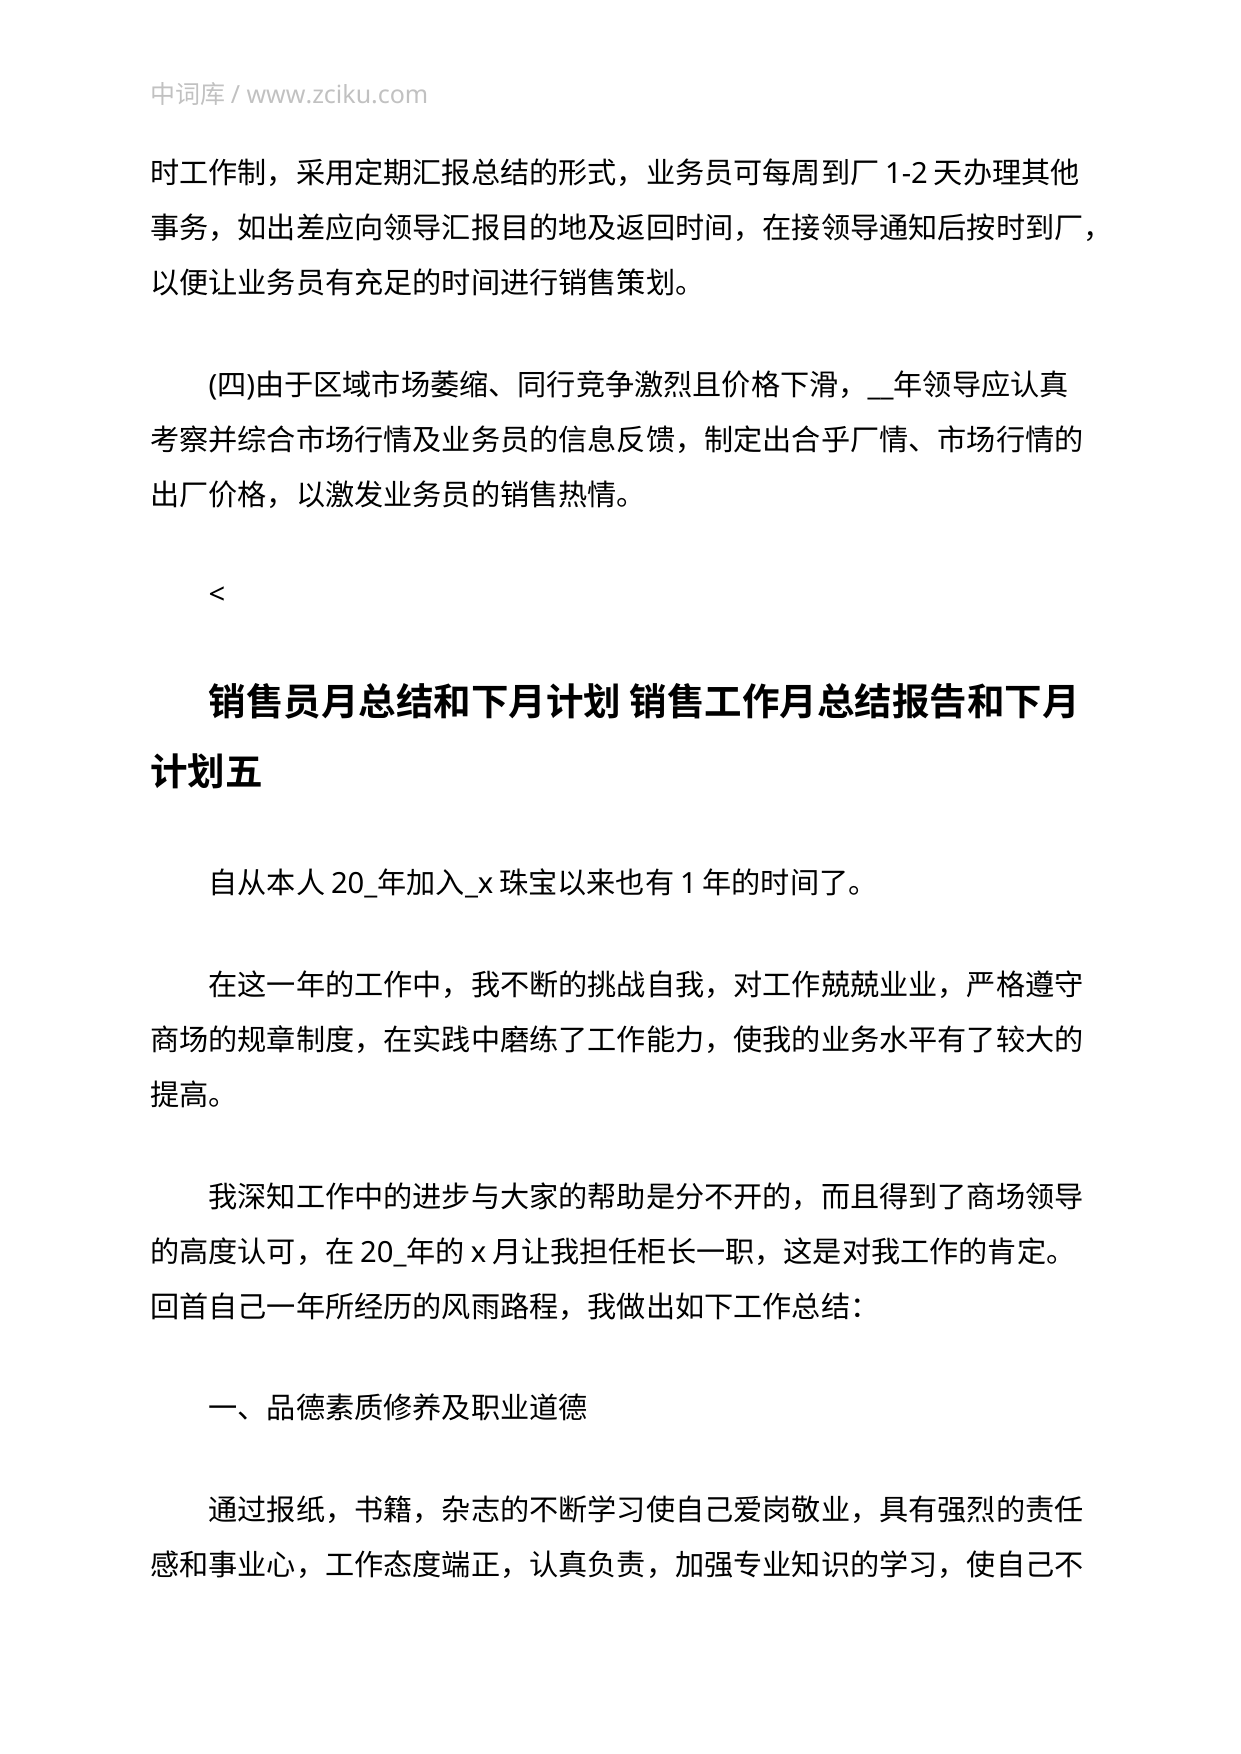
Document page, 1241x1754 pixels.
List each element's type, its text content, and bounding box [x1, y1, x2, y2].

text 在这一年的工作中，我不断的挑战自我，对工作兢兢业业，严格遵守商场的规章制度，在实践中磨练了工作能力，使我的业务水平有了较大的提高。 [150, 962, 1090, 1114]
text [150, 1487, 1090, 1584]
text 销售员月总结和下月计划 销售工作月总结报告和下月计划五 [150, 672, 1090, 797]
text 自从本人20_年加入_x珠宝以来也有1年的时间了。 [150, 860, 1090, 902]
text (四)由于区域市场萎缩、同行竞争激烈且价格下滑，__年领导应认真考察并综合市场行情及业务员的信息反馈，制定出合乎厂情、市场行情的出厂价格，以激发业务员的销售热情。 [150, 362, 1090, 514]
text 一、品德素质修养及职业道德 [150, 1385, 1090, 1427]
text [150, 150, 1090, 302]
text < [150, 573, 1090, 613]
text 我深知工作中的进步与大家的帮助是分不开的，而且得到了商场领导的高度认可，在20_年的x月让我担任柜长一职，这是对我工作的肯定。回首自己一年所经历的风雨路程，我做出如下工作总结： [150, 1173, 1090, 1325]
